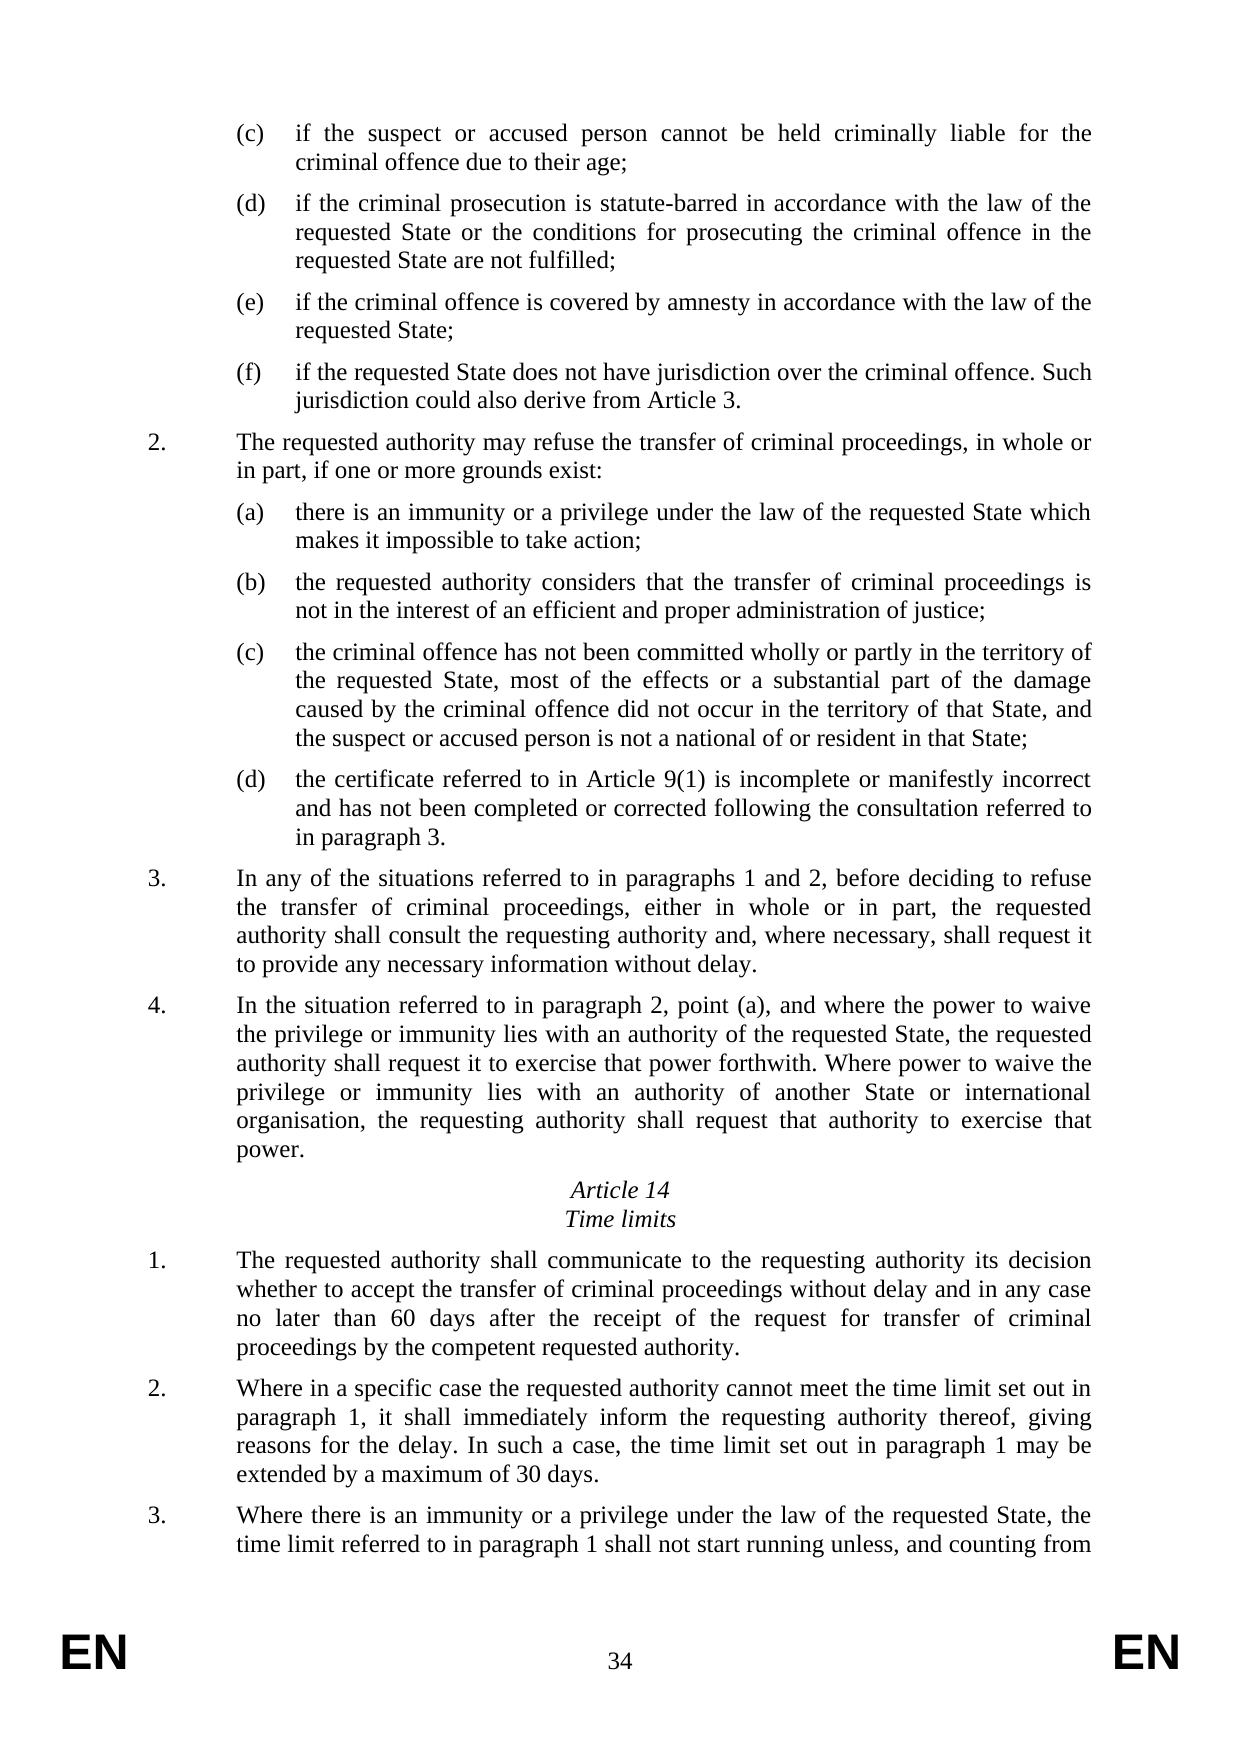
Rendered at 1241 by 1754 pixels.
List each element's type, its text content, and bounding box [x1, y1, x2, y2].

text (e) if the criminal offence is covered by amnesty in accordance with the law of the requested State; [236, 287, 1093, 344]
text Article 14 [148, 1176, 1093, 1204]
text 2. The requested authority may refuse the transfer of criminal proceedings, in whole or in part, if one or more grounds exist: [148, 427, 1093, 484]
text (f) if the requested State does not have jurisdiction over the criminal offence. Such jurisdiction could also derive from Article 3. [236, 357, 1093, 414]
text 4. In the situation referred to in paragraph 2, point (a), and where the power to waive the privilege or immunity lies with an authority of the requested State, the requested authority shall request it to exercise that power forthwith. Where power to waive the privilege or immunity lies with an authority of another State or international organisation, the requesting authority shall request that authority to exercise that power. [148, 991, 1093, 1163]
text (b) the requested authority considers that the transfer of criminal proceedings is not in the interest of an efficient and proper administration of justice; [236, 567, 1093, 624]
text (c) the criminal offence has not been committed wholly or partly in the territory of the requested State, most of the effects or a substantial part of the damage caused by the criminal offence did not occur in the territory of that State, and the suspect or accused person is not a national of or resident in that State; [236, 637, 1093, 752]
text (d) the certificate referred to in Article 9(1) is incomplete or manifestly incorrect and has not been completed or corrected following the consultation referred to in paragraph 3. [236, 764, 1093, 851]
text (a) there is an immunity or a privilege under the law of the requested State which makes it impossible to take action; [236, 497, 1093, 554]
text Time limits [148, 1204, 1093, 1233]
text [148, 1501, 1093, 1558]
text 2. Where in a specific case the requested authority cannot meet the time limit set out in paragraph 1, it shall immediately inform the requesting authority thereof, giving reasons for the delay. In such a case, the time limit set out in paragraph 1 may be extended by a maximum of 30 days. [148, 1373, 1093, 1488]
text 3. In any of the situations referred to in paragraphs 1 and 2, before deciding to refuse the transfer of criminal proceedings, either in whole or in part, the requested authority shall consult the requesting authority and, where necessary, shall request it to provide any necessary information without delay. [148, 863, 1093, 978]
text (c) if the suspect or accused person cannot be held criminally liable for the criminal offence due to their age; [236, 118, 1093, 176]
text (d) if the criminal prosecution is statute-barred in accordance with the law of the requested State or the conditions for prosecuting the criminal offence in the requested State are not fulfilled; [236, 188, 1093, 274]
text 1. The requested authority shall communicate to the requesting authority its decision whether to accept the transfer of criminal proceedings without delay and in any case no later than 60 days after the receipt of the request for transfer of criminal proceedings by the competent requested authority. [148, 1246, 1093, 1361]
